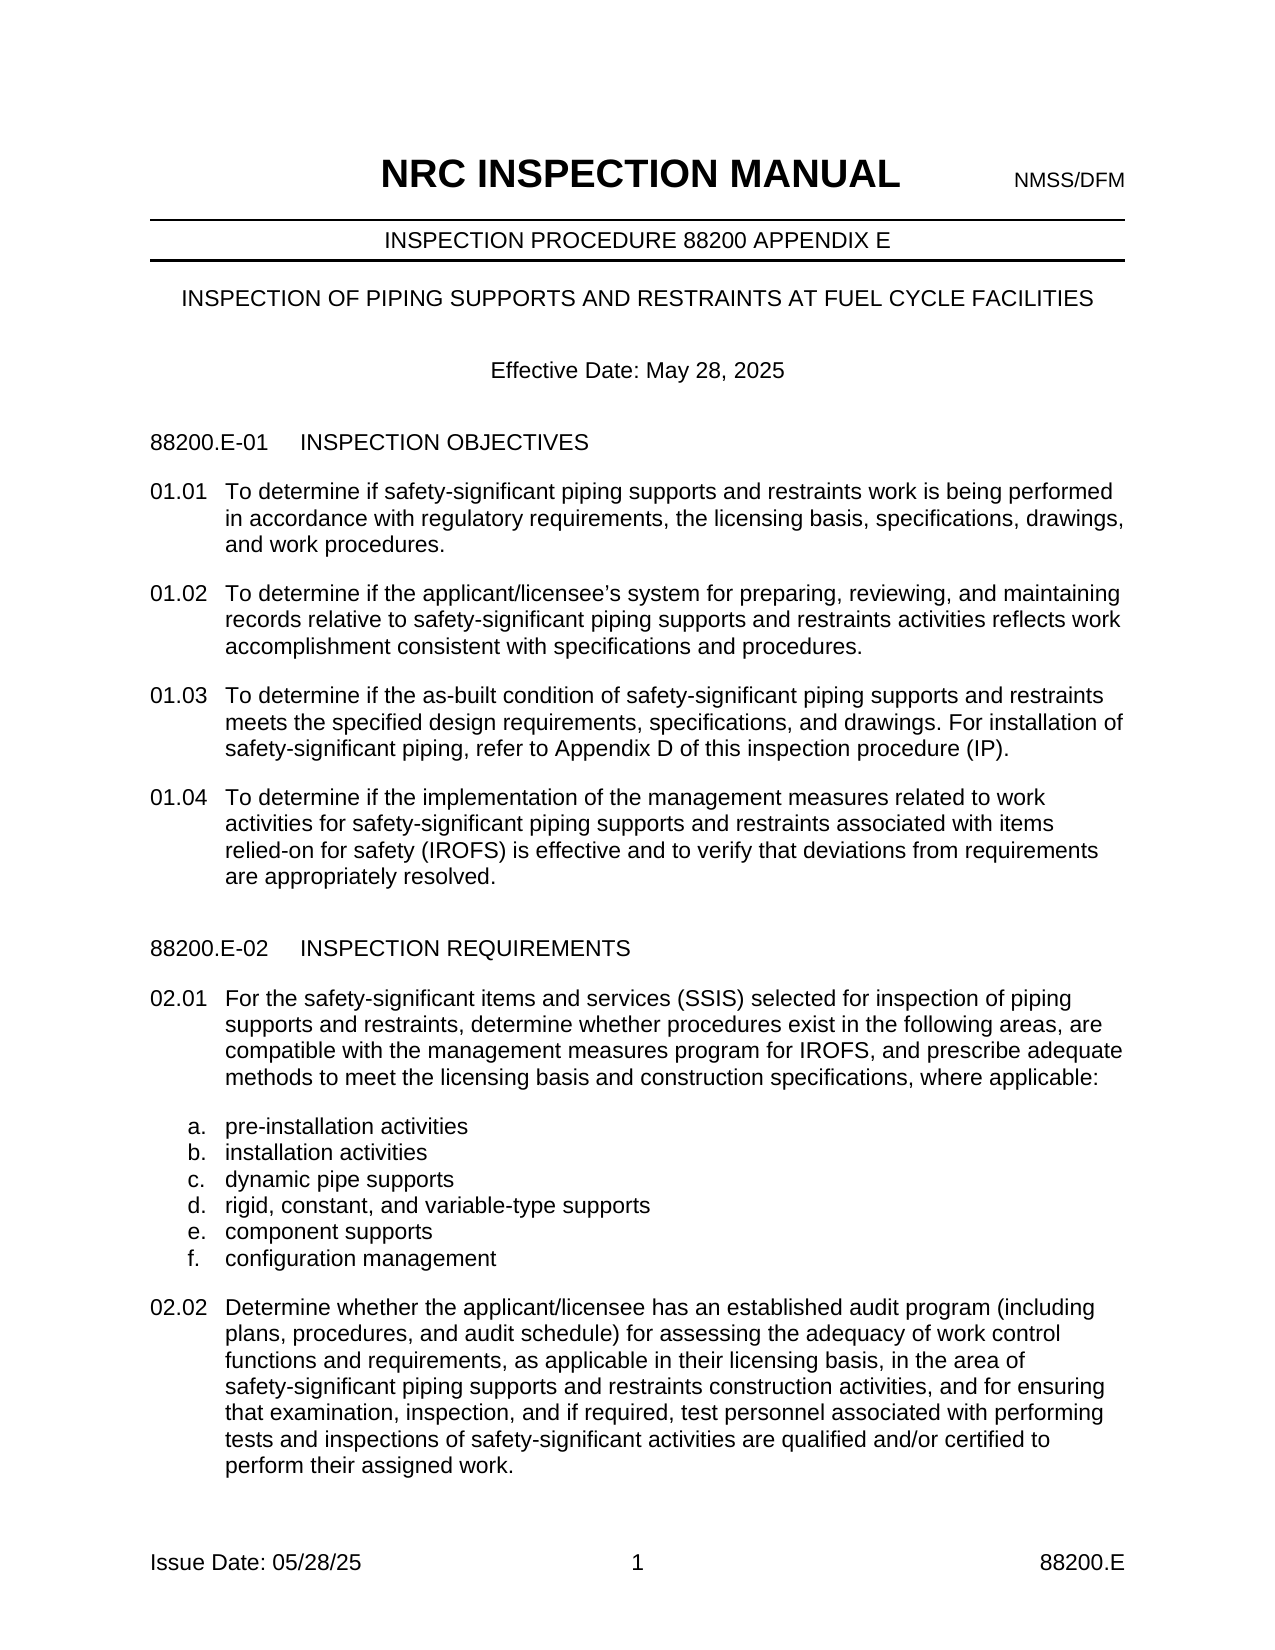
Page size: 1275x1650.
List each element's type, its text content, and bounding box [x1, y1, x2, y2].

subtitle 88200.E-01 INSPECTION OBJECTIVES [150, 429, 1125, 455]
text NRC INSPECTION MANUAL NMSS/DFM [150, 150, 1125, 196]
text Effective Date: May 28, 2025 [150, 357, 1125, 383]
text 01.03 To determine if the as-built condition of safety-significant piping supports and restraints meets the specified design requirements, specifications, and drawings. For installation of safety-significant piping, refer to Appendix D of this inspection procedure (IP). [150, 682, 1125, 761]
text 01.01 To determine if safety-significant piping supports and restraints work is being performed in accordance with regulatory requirements, the licensing basis, specifications, drawings, and work procedures. [150, 478, 1125, 557]
list installation activities [187, 1139, 1125, 1166]
text 01.02 To determine if the applicant/licensee’s system for preparing, reviewing, and maintaining records relative to safety-significant piping supports and restraints activities reflects work accomplishment consistent with specifications and procedures. [150, 580, 1125, 659]
text 02.02 Determine whether the applicant/licensee has an established audit program (including plans, procedures, and audit schedule) for assessing the adequacy of work control functions and requirements, as applicable in their licensing basis, in the area of safety-significant piping supports and restraints construction activities, and for ensuring that examination, inspection, and if required, test personnel associated with performing tests and inspections of safety-significant activities are qualified and/or certified to perform their assigned work. [150, 1294, 1125, 1478]
text INSPECTION PROCEDURE 88200 APPENDIX E [150, 221, 1125, 259]
list pre-installation activities [187, 1113, 1125, 1139]
list configuration management [187, 1245, 1125, 1271]
list rigid, constant, and variable-type supports [187, 1192, 1125, 1218]
list dynamic pipe supports [187, 1166, 1125, 1192]
list component supports [187, 1218, 1125, 1245]
subtitle 88200.E-02 INSPECTION REQUIREMENTS [150, 935, 1125, 962]
title INSPECTION OF PIPING SUPPORTS AND RESTRAINTS AT FUEL CYCLE FACILITIES [150, 284, 1125, 311]
text 01.04 To determine if the implementation of the management measures related to work activities for safety-significant piping supports and restraints associated with items relied-on for safety (IROFS) is effective and to verify that deviations from requirements are appropriately resolved. [150, 784, 1125, 889]
text 02.01 For the safety-significant items and services (SSIS) selected for inspection of piping supports and restraints, determine whether procedures exist in the following areas, are compatible with the management measures program for IROFS, and prescribe adequate methods to meet the licensing basis and construction specifications, where applicable: [150, 984, 1125, 1090]
